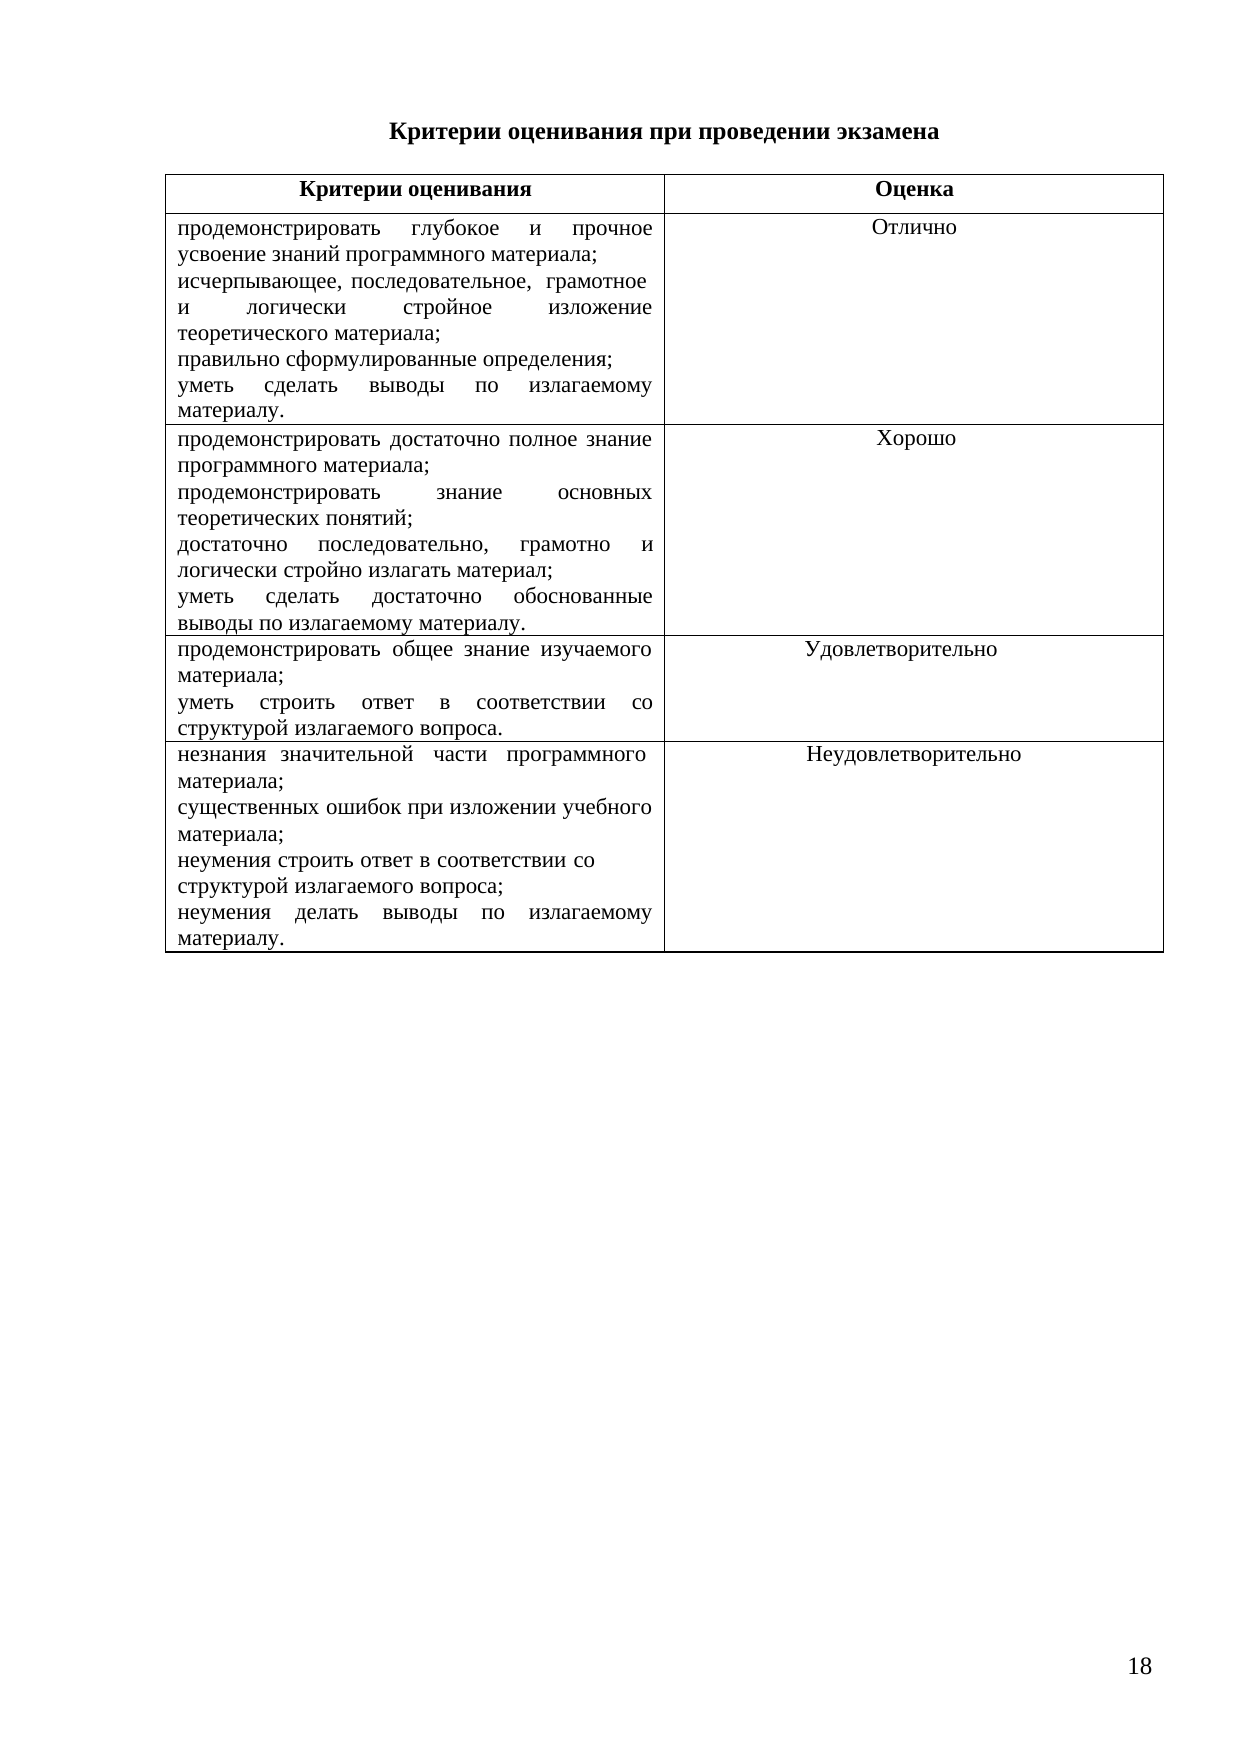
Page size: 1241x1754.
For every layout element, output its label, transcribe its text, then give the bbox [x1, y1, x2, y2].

table_header Оценка [665, 175, 1163, 213]
table_cell Удовлетворительно [665, 636, 1163, 741]
table_cell продемонстрировать достаточно полное знание программного материала; продемонстрировать знание основных теоретических понятий; достаточно последовательно, грамотно и логически стройно излагать материал; уметь сделать достаточно обоснованные выводы по излагаемому материалу. [166, 425, 664, 635]
table_cell незнания значительной части программного материала; существенных ошибок при изложении учебного материала; неумения строить ответ в соответствии со структурой излагаемого вопроса; неумения делать выводы по излагаемому материалу. [166, 742, 664, 951]
table_header Критерии оценивания [166, 175, 664, 213]
table_cell Отлично [665, 214, 1163, 424]
table_cell Хорошо [665, 425, 1163, 635]
table_cell продемонстрировать общее знание изучаемого материала; уметь строить ответ в соответствии со структурой излагаемого вопроса. [166, 636, 664, 741]
table_cell продемонстрировать глубокое и прочное усвоение знаний программного материала; исчерпывающее, последовательное, грамотное и логически стройное изложение теоретического материала; правильно сформулированные определения; уметь сделать выводы по излагаемому материалу. [166, 214, 664, 424]
table_cell Неудовлетворительно [665, 742, 1163, 951]
subtitle Критерии оценивания при проведении экзамена [388, 116, 940, 144]
